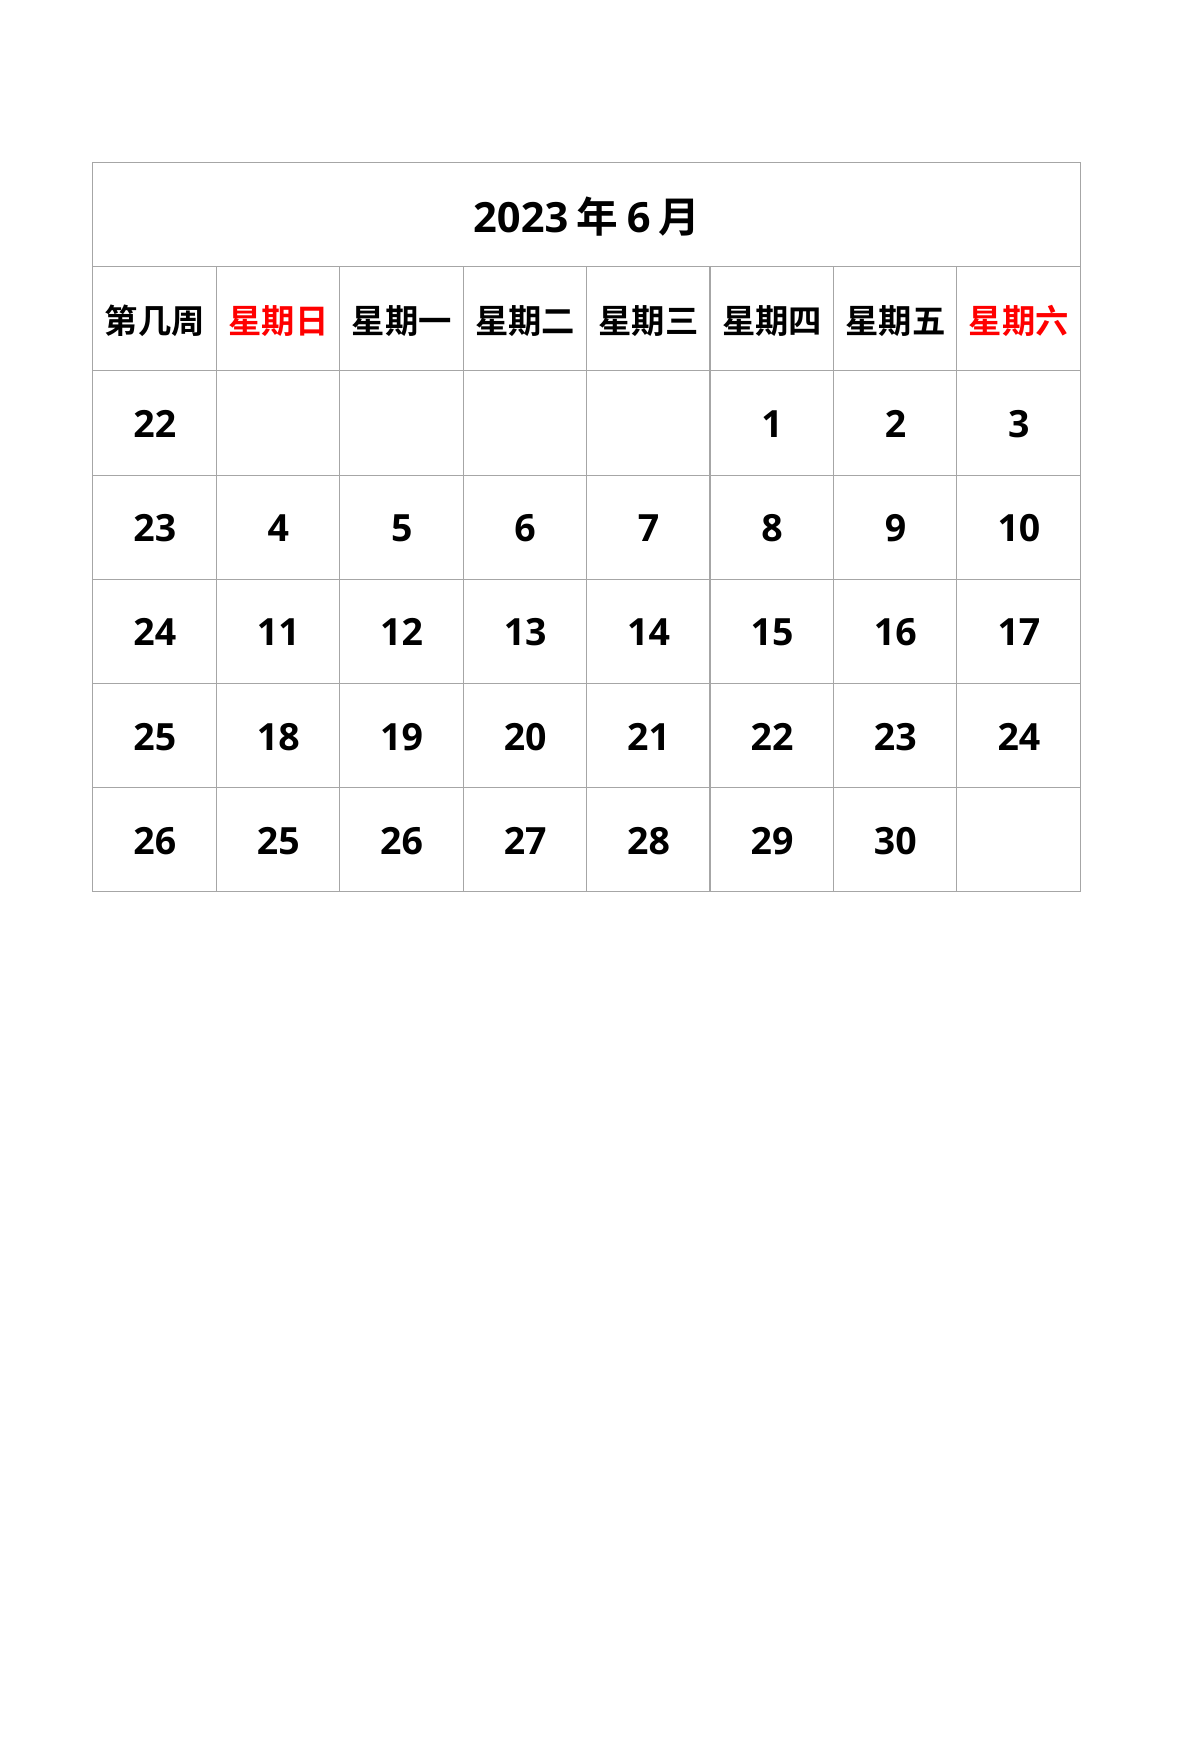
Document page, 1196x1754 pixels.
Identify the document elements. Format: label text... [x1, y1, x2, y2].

table_cell 22 [93, 371, 216, 474]
table_cell 28 [587, 788, 709, 891]
table_cell [217, 371, 339, 474]
table_cell 14 [587, 580, 709, 683]
table_cell 10 [957, 476, 1080, 579]
table_cell 15 [711, 580, 833, 683]
table_cell 星期日 [217, 267, 339, 370]
table_cell 4 [217, 476, 339, 579]
table_cell 1 [711, 371, 833, 474]
table_cell 星期三 [587, 267, 709, 370]
table_cell 23 [93, 476, 216, 579]
table_cell 29 [711, 788, 833, 891]
table_cell [587, 371, 709, 474]
table_cell 9 [834, 476, 956, 579]
table_cell 27 [464, 788, 586, 891]
table_cell 11 [217, 580, 339, 683]
table_cell 2 [834, 371, 956, 474]
table_cell 17 [957, 580, 1080, 683]
table_cell 星期二 [464, 267, 586, 370]
table_cell 21 [587, 684, 709, 787]
table_cell 23 [834, 684, 956, 787]
table_cell 8 [711, 476, 833, 579]
table_cell 20 [464, 684, 586, 787]
table_cell 19 [340, 684, 463, 787]
table_cell 25 [93, 684, 216, 787]
table_cell 24 [957, 684, 1080, 787]
table_cell 24 [93, 580, 216, 683]
table_cell 26 [340, 788, 463, 891]
table_cell 6 [464, 476, 586, 579]
table_cell 22 [711, 684, 833, 787]
table_cell 5 [340, 476, 463, 579]
table_cell 星期一 [340, 267, 463, 370]
table_cell 18 [217, 684, 339, 787]
table_cell [957, 788, 1080, 891]
table_cell 25 [217, 788, 339, 891]
table_cell 30 [834, 788, 956, 891]
table_cell 星期六 [957, 267, 1080, 370]
table_cell 16 [834, 580, 956, 683]
table_cell [464, 371, 586, 474]
table_cell 7 [587, 476, 709, 579]
table_cell 12 [340, 580, 463, 683]
table_cell 星期五 [834, 267, 956, 370]
table_cell 第几周 [93, 267, 216, 370]
table_cell 星期四 [711, 267, 833, 370]
table_cell 13 [464, 580, 586, 683]
table_cell 3 [957, 371, 1080, 474]
table_cell 26 [93, 788, 216, 891]
table_header 2023年6月 [93, 163, 1080, 266]
table_cell [340, 371, 463, 474]
